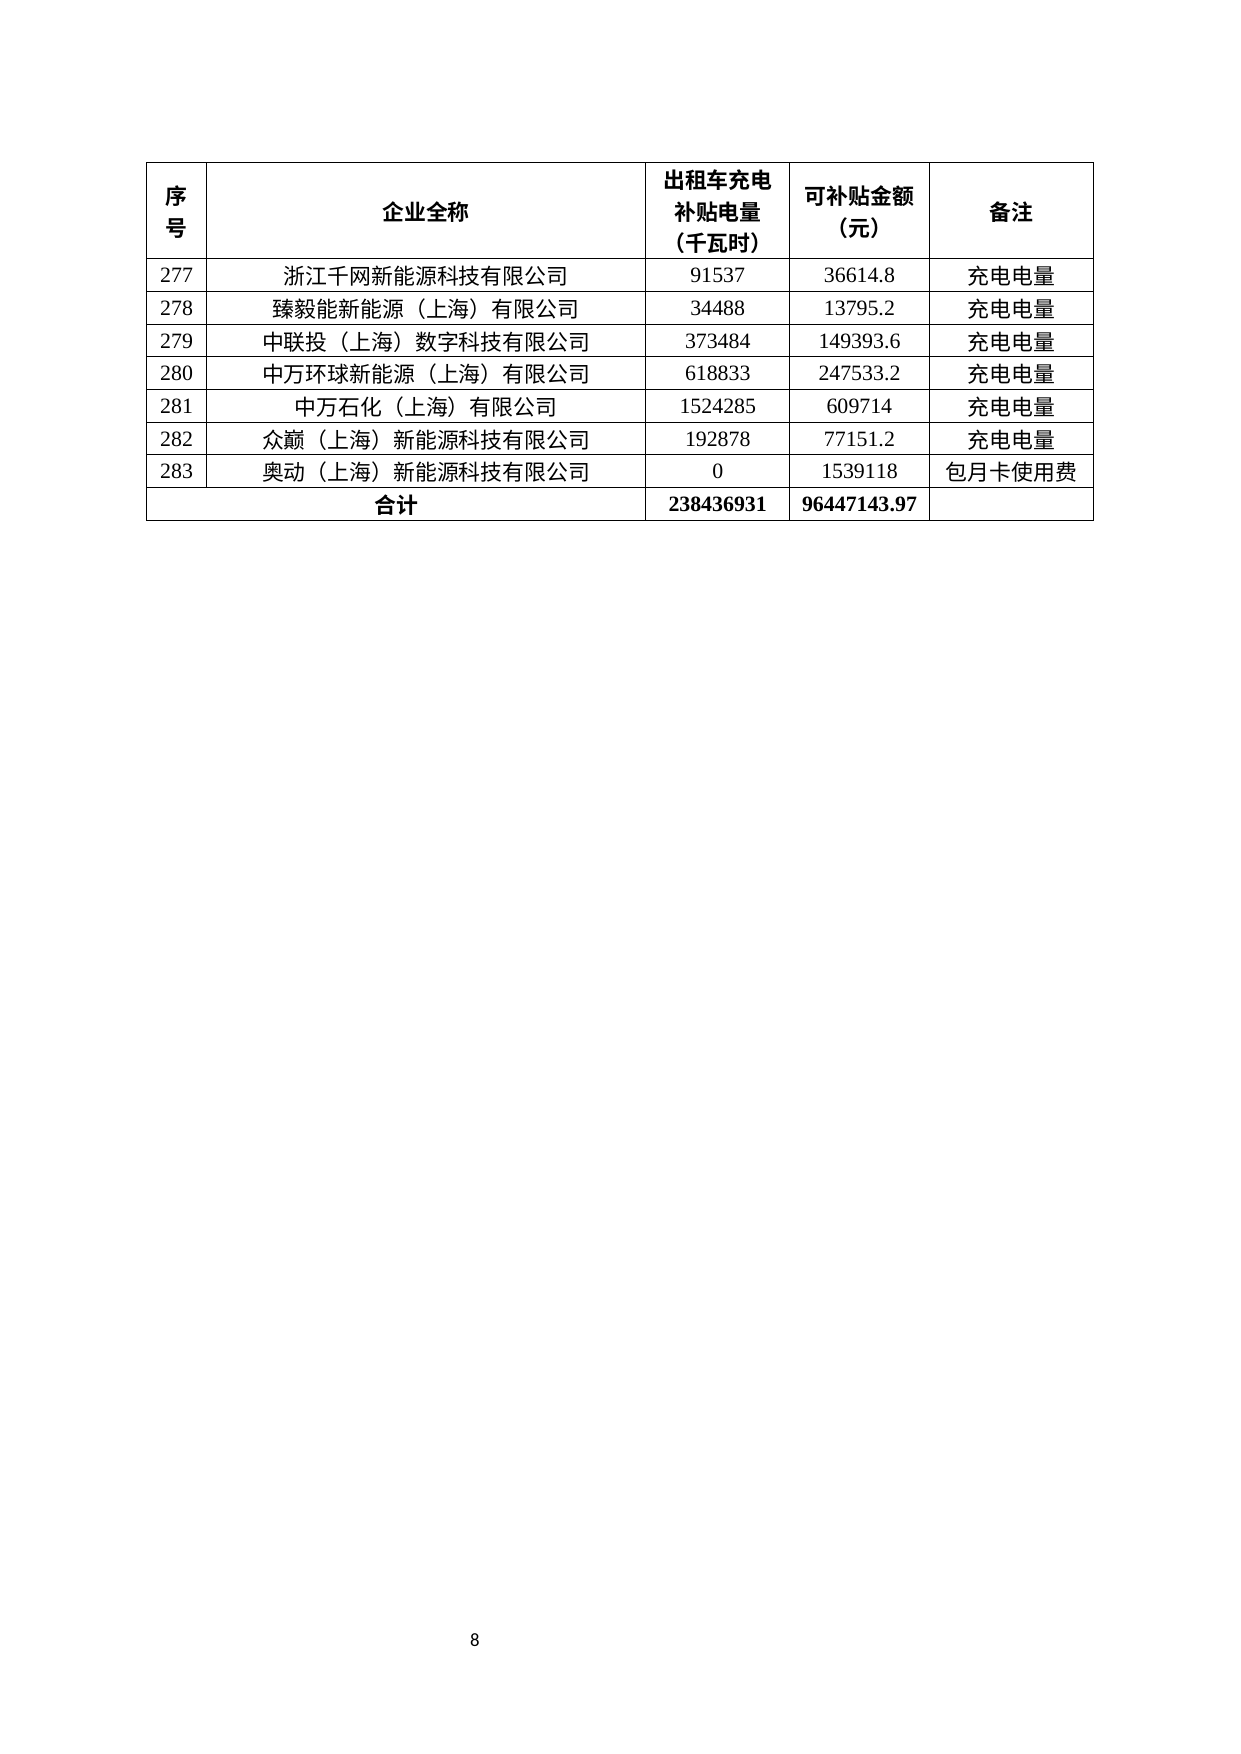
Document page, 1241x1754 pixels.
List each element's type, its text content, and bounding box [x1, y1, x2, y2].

table_cell 36614.8 [790, 259, 929, 291]
table_cell 充电电量 [930, 259, 1093, 291]
table_cell 1539118 [790, 455, 929, 487]
table_cell 91537 [646, 259, 789, 291]
table_header 可补贴金额（元） [790, 163, 929, 258]
table_cell 奥动（上海）新能源科技有限公司 [207, 455, 645, 487]
table_cell 247533.2 [790, 357, 929, 389]
table_cell 96447143.97 [790, 488, 929, 520]
table_cell 众巅（上海）新能源科技有限公司 [207, 423, 645, 454]
table_cell 618833 [646, 357, 789, 389]
table_header 出租车充电补贴电量 （千瓦时） [646, 163, 789, 258]
table_header 序号 [147, 163, 206, 258]
table_cell 278 [147, 292, 206, 323]
table_cell 77151.2 [790, 423, 929, 454]
table_cell 浙江千网新能源科技有限公司 [207, 259, 645, 291]
table_cell 充电电量 [930, 357, 1093, 389]
table_cell 279 [147, 325, 206, 356]
table_cell 充电电量 [930, 423, 1093, 454]
table_cell 包月卡使用费 [930, 455, 1093, 487]
table_cell 192878 [646, 423, 789, 454]
table_cell 充电电量 [930, 292, 1093, 323]
table_header 企业全称 [207, 163, 645, 258]
table_cell 13795.2 [790, 292, 929, 323]
table_cell 中联投（上海）数字科技有限公司 [207, 325, 645, 356]
table_cell 1524285 [646, 390, 789, 422]
table_cell 中万石化（上海）有限公司 [207, 390, 645, 422]
table_cell 280 [147, 357, 206, 389]
table_cell 充电电量 [930, 325, 1093, 356]
table_cell 238436931 [646, 488, 789, 520]
table_cell 149393.6 [790, 325, 929, 356]
table_cell 281 [147, 390, 206, 422]
table_cell 609714 [790, 390, 929, 422]
table_cell 34488 [646, 292, 789, 323]
table_cell [930, 488, 1093, 520]
table_cell 282 [147, 423, 206, 454]
table_header 备注 [930, 163, 1093, 258]
table_cell 0 [646, 455, 789, 487]
table_cell 373484 [646, 325, 789, 356]
table_cell 臻毅能新能源（上海）有限公司 [207, 292, 645, 323]
table_cell 合计 [147, 488, 645, 520]
table_cell 277 [147, 259, 206, 291]
table_cell 283 [147, 455, 206, 487]
table_cell 充电电量 [930, 390, 1093, 422]
table_cell 中万环球新能源（上海）有限公司 [207, 357, 645, 389]
